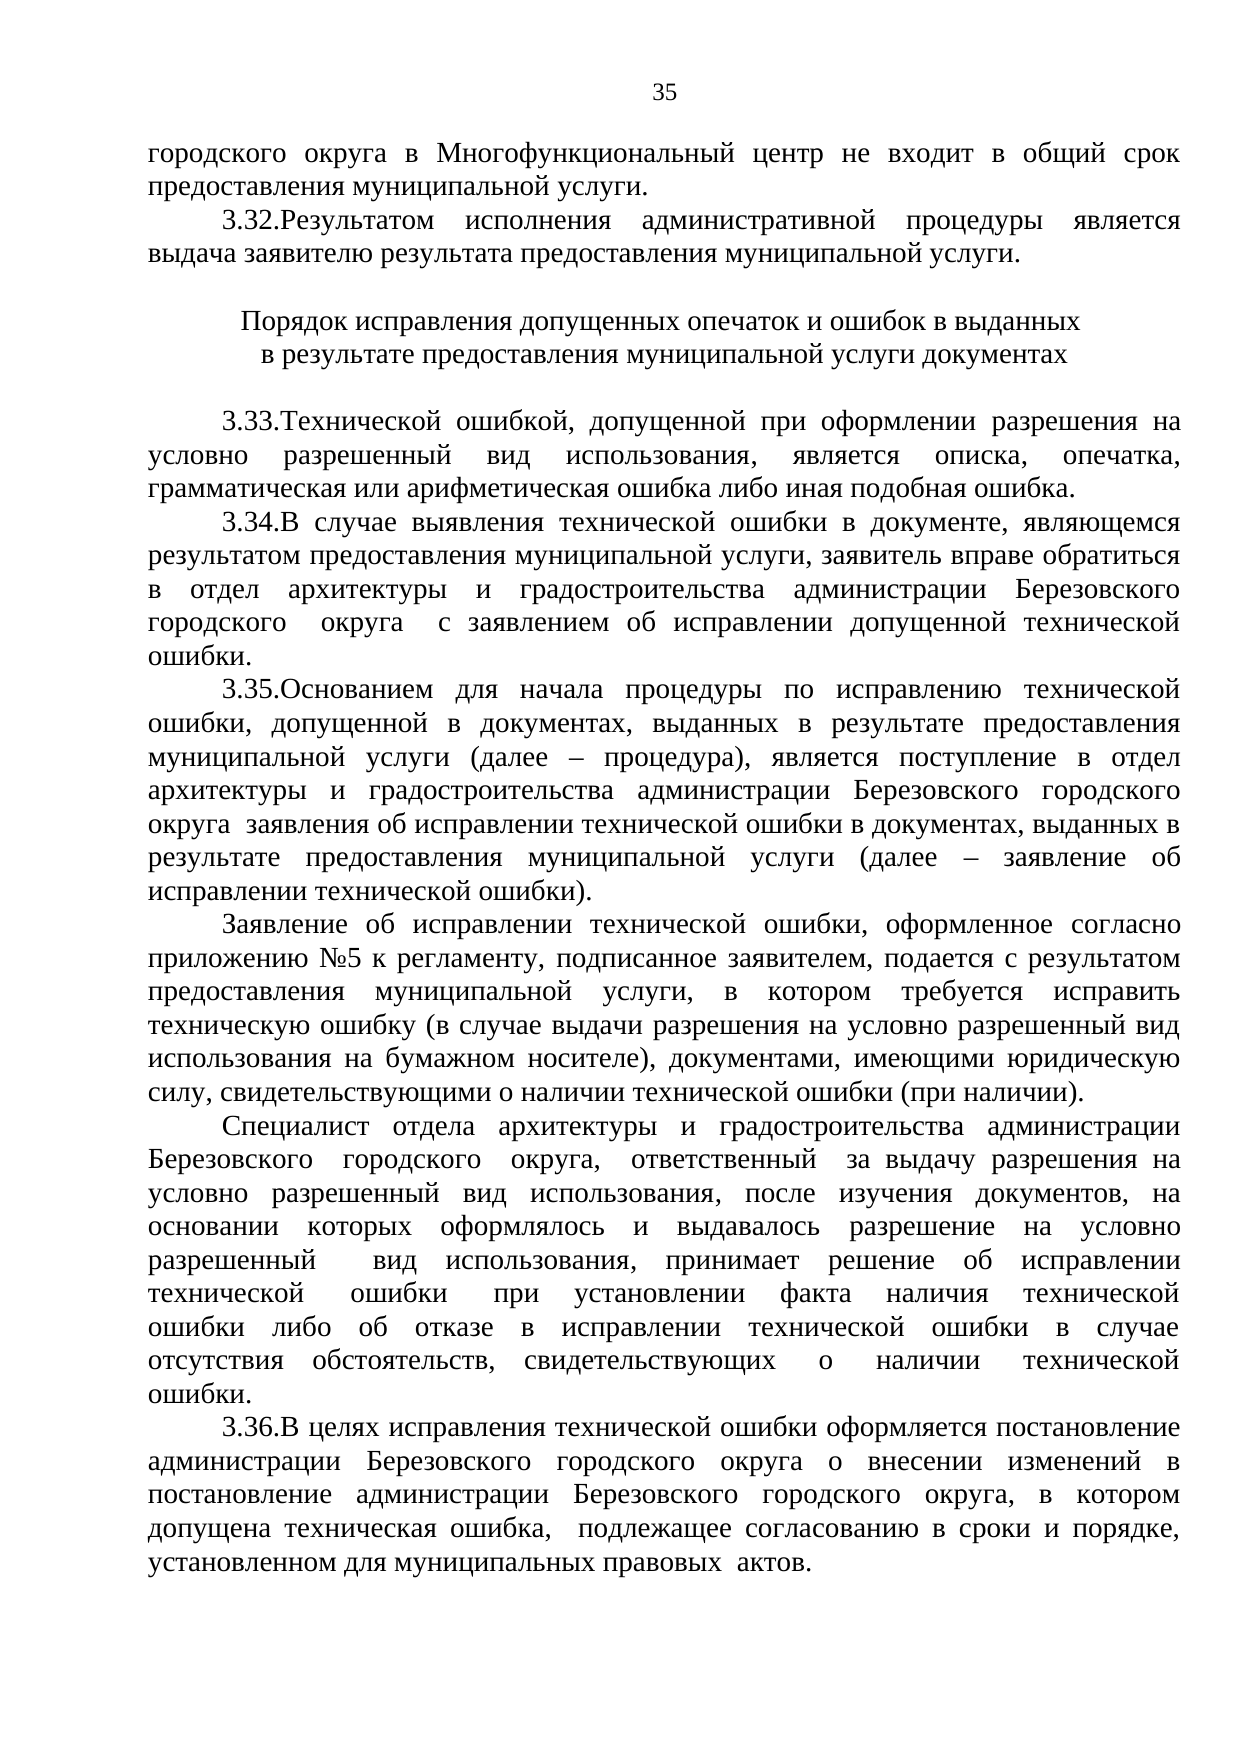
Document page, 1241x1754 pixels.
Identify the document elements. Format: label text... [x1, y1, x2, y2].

text 3.34.В случае выявления технической ошибки в документе, являющемся результатом предоставления муниципальной услуги, заявитель вправе обратиться в отдел архитектуры и градостроительства администрации Березовского городского округа с заявлением об исправлении допущенной технической ошибки. [148, 504, 1181, 672]
text 3.35.Основанием для начала процедуры по исправлению технической ошибки, допущенной в документах, выданных в результате предоставления муниципальной услуги (далее – процедура), является поступление в отдел архитектуры и градостроительства администрации Березовского городского округа заявления об исправлении технической ошибки в документах, выданных в результате предоставления муниципальной услуги (далее – заявление об исправлении технической ошибки). [148, 672, 1181, 906]
text Специалист отдела архитектуры и градостроительства администрации Березовского городского округа, ответственный за выдачу разрешения на условно разрешенный вид использования, после изучения документов, на основании которых оформлялось и выдавалось разрешение на условно разрешенный вид использования, принимает решение об исправлении технической ошибки при установлении факта наличия технической ошибки либо об отказе в исправлении технической ошибки в случае отсутствия обстоятельств, свидетельствующих о наличии технической ошибки. [148, 1108, 1181, 1409]
text 3.32.Результатом исполнения административной процедуры является выдача заявителю результата предоставления муниципальной услуги. [148, 202, 1181, 269]
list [148, 135, 1181, 202]
text Заявление об исправлении технической ошибки, оформленное согласно приложению №5 к регламенту, подписанное заявителем, подается с результатом предоставления муниципальной услуги, в котором требуется исправить техническую ошибку (в случае выдачи разрешения на условно разрешенный вид использования на бумажном носителе), документами, имеющими юридическую силу, свидетельствующими о наличии технической ошибки (при наличии). [148, 906, 1181, 1108]
text Порядок исправления допущенных опечаток и ошибок в выданных в результате предоставления муниципальной услуги документах [148, 303, 1181, 370]
text 3.36.В целях исправления технической ошибки оформляется постановление администрации Березовского городского округа о внесении изменений в постановление администрации Березовского городского округа, в котором допущена техническая ошибка, подлежащее согласованию в сроки и порядке, установленном для муниципальных правовых актов. [148, 1409, 1181, 1577]
text 3.33.Технической ошибкой, допущенной при оформлении разрешения на условно разрешенный вид использования, является описка, опечатка, грамматическая или арифметическая ошибка либо иная подобная ошибка. [148, 403, 1181, 504]
